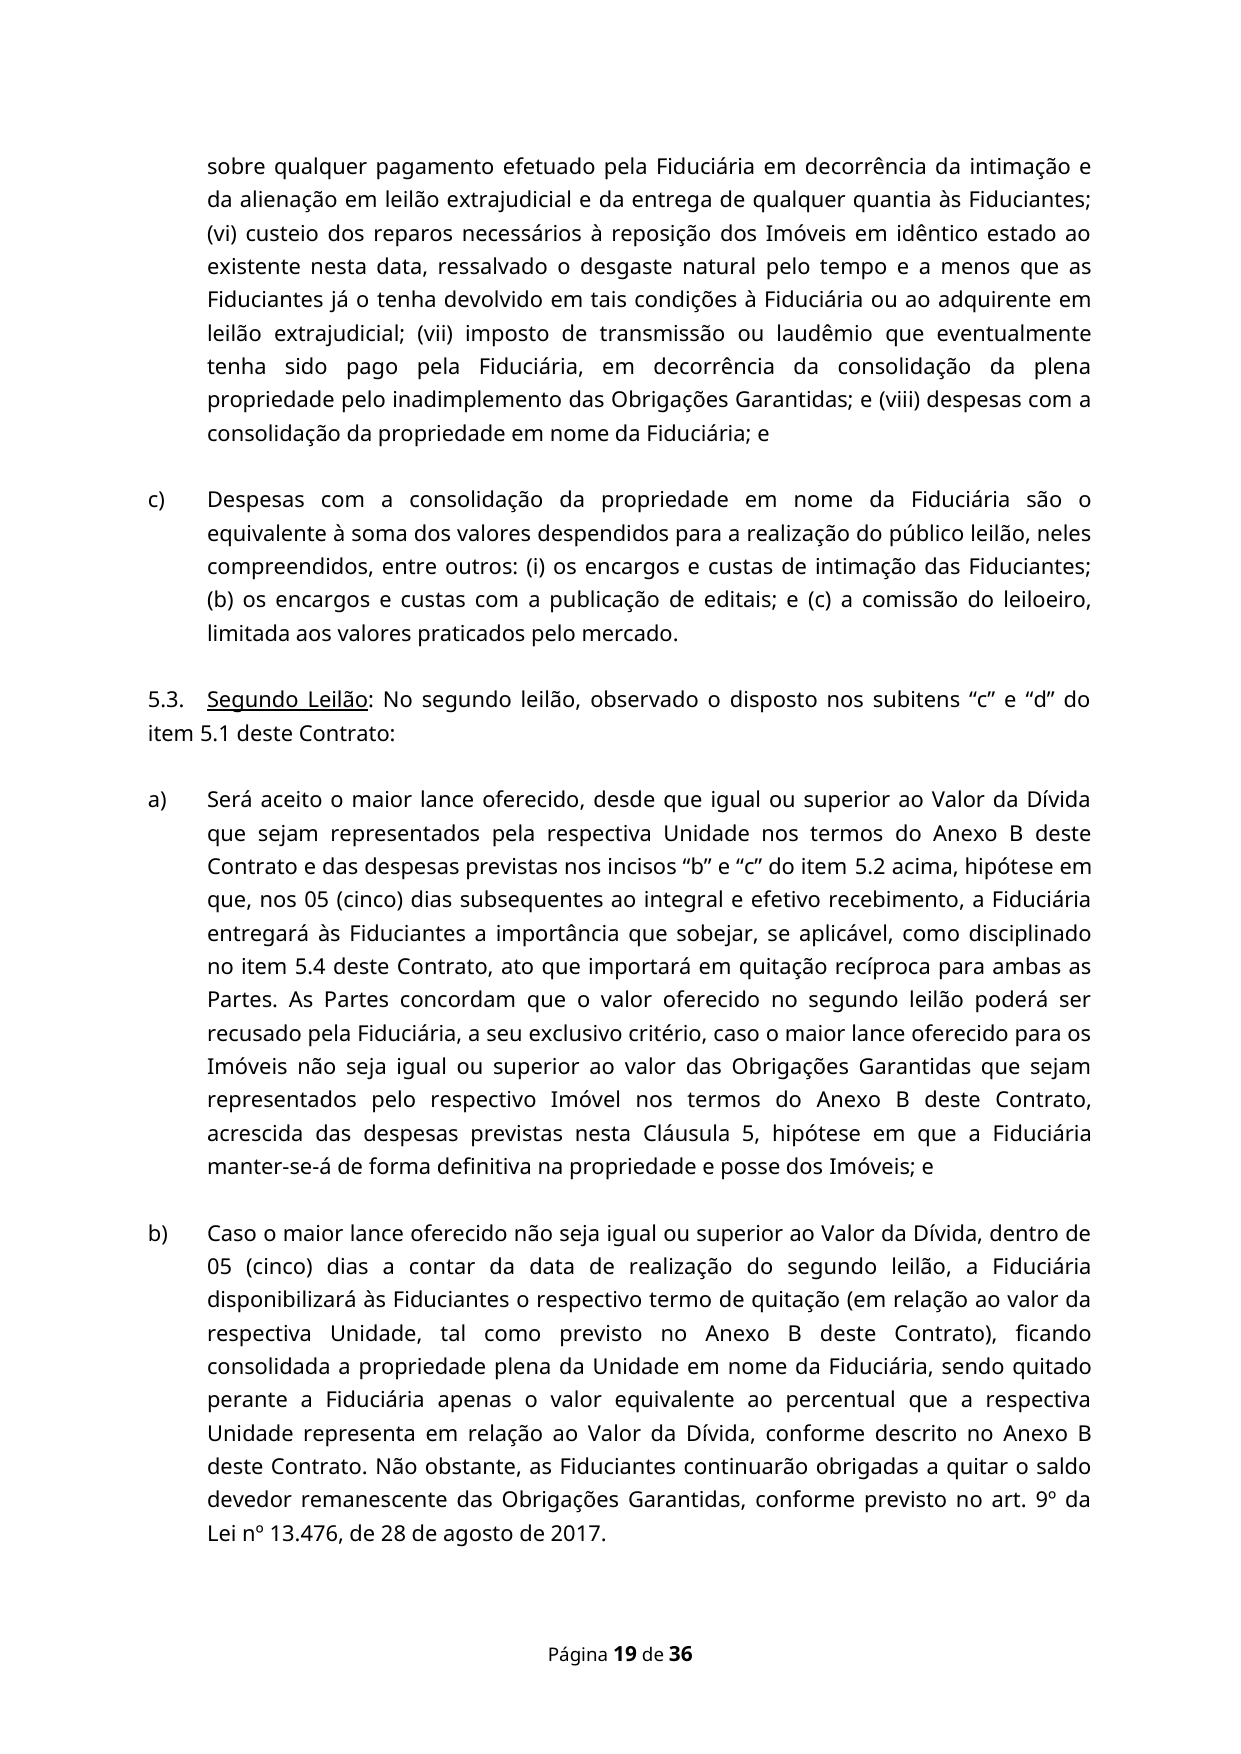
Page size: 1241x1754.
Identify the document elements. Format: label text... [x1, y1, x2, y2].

list Despesas com a consolidação da propriedade em nome da Fiduciária são o equivalente à soma dos valores despendidos para a realização do público leilão, neles compreendidos, entre outros: (i) os encargos e custas de intimação das Fiduciantes; (b) os encargos e custas com a publicação de editais; e (c) a comissão do leiloeiro, limitada aos valores praticados pelo mercado. [148, 481, 1092, 648]
list Caso o maior lance oferecido não seja igual ou superior ao Valor da Dívida, dentro de 05 (cinco) dias a contar da data de realização do segundo leilão, a Fiduciária disponibilizará às Fiduciantes o respectivo termo de quitação (em relação ao valor da respectiva Unidade, tal como previsto no Anexo B deste Contrato), ficando consolidada a propriedade plena da Unidade em nome da Fiduciária, sendo quitado perante a Fiduciária apenas o valor equivalente ao percentual que a respectiva Unidade representa em relação ao Valor da Dívida, conforme descrito no Anexo B deste Contrato. Não obstante, as Fiduciantes continuarão obrigadas a quitar o saldo devedor remanescente das Obrigações Garantidas, conforme previsto no art. 9º da Lei nº 13.476, de 28 de agosto de 2017. [148, 1214, 1092, 1548]
list Será aceito o maior lance oferecido, desde que igual ou superior ao Valor da Dívida que sejam representados pela respectiva Unidade nos termos do Anexo B deste Contrato e das despesas previstas nos incisos “b” e “c” do item 5.2 acima, hipótese em que, nos 05 (cinco) dias subsequentes ao integral e efetivo recebimento, a Fiduciária entregará às Fiduciantes a importância que sobejar, se aplicável, como disciplinado no item 5.4 deste Contrato, ato que importará em quitação recíproca para ambas as Partes. As Partes concordam que o valor oferecido no segundo leilão poderá ser recusado pela Fiduciária, a seu exclusivo critério, caso o maior lance oferecido para os Imóveis não seja igual ou superior ao valor das Obrigações Garantidas que sejam representados pelo respectivo Imóvel nos termos do Anexo B deste Contrato, acrescida das despesas previstas nesta Cláusula 5, hipótese em que a Fiduciária manter-se-á de forma definitiva na propriedade e posse dos Imóveis; e [148, 781, 1092, 1181]
list Segundo Leilão: No segundo leilão, observado o disposto nos subitens “c” e “d” do item 5.1 deste Contrato: [148, 681, 1092, 748]
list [148, 148, 1092, 448]
